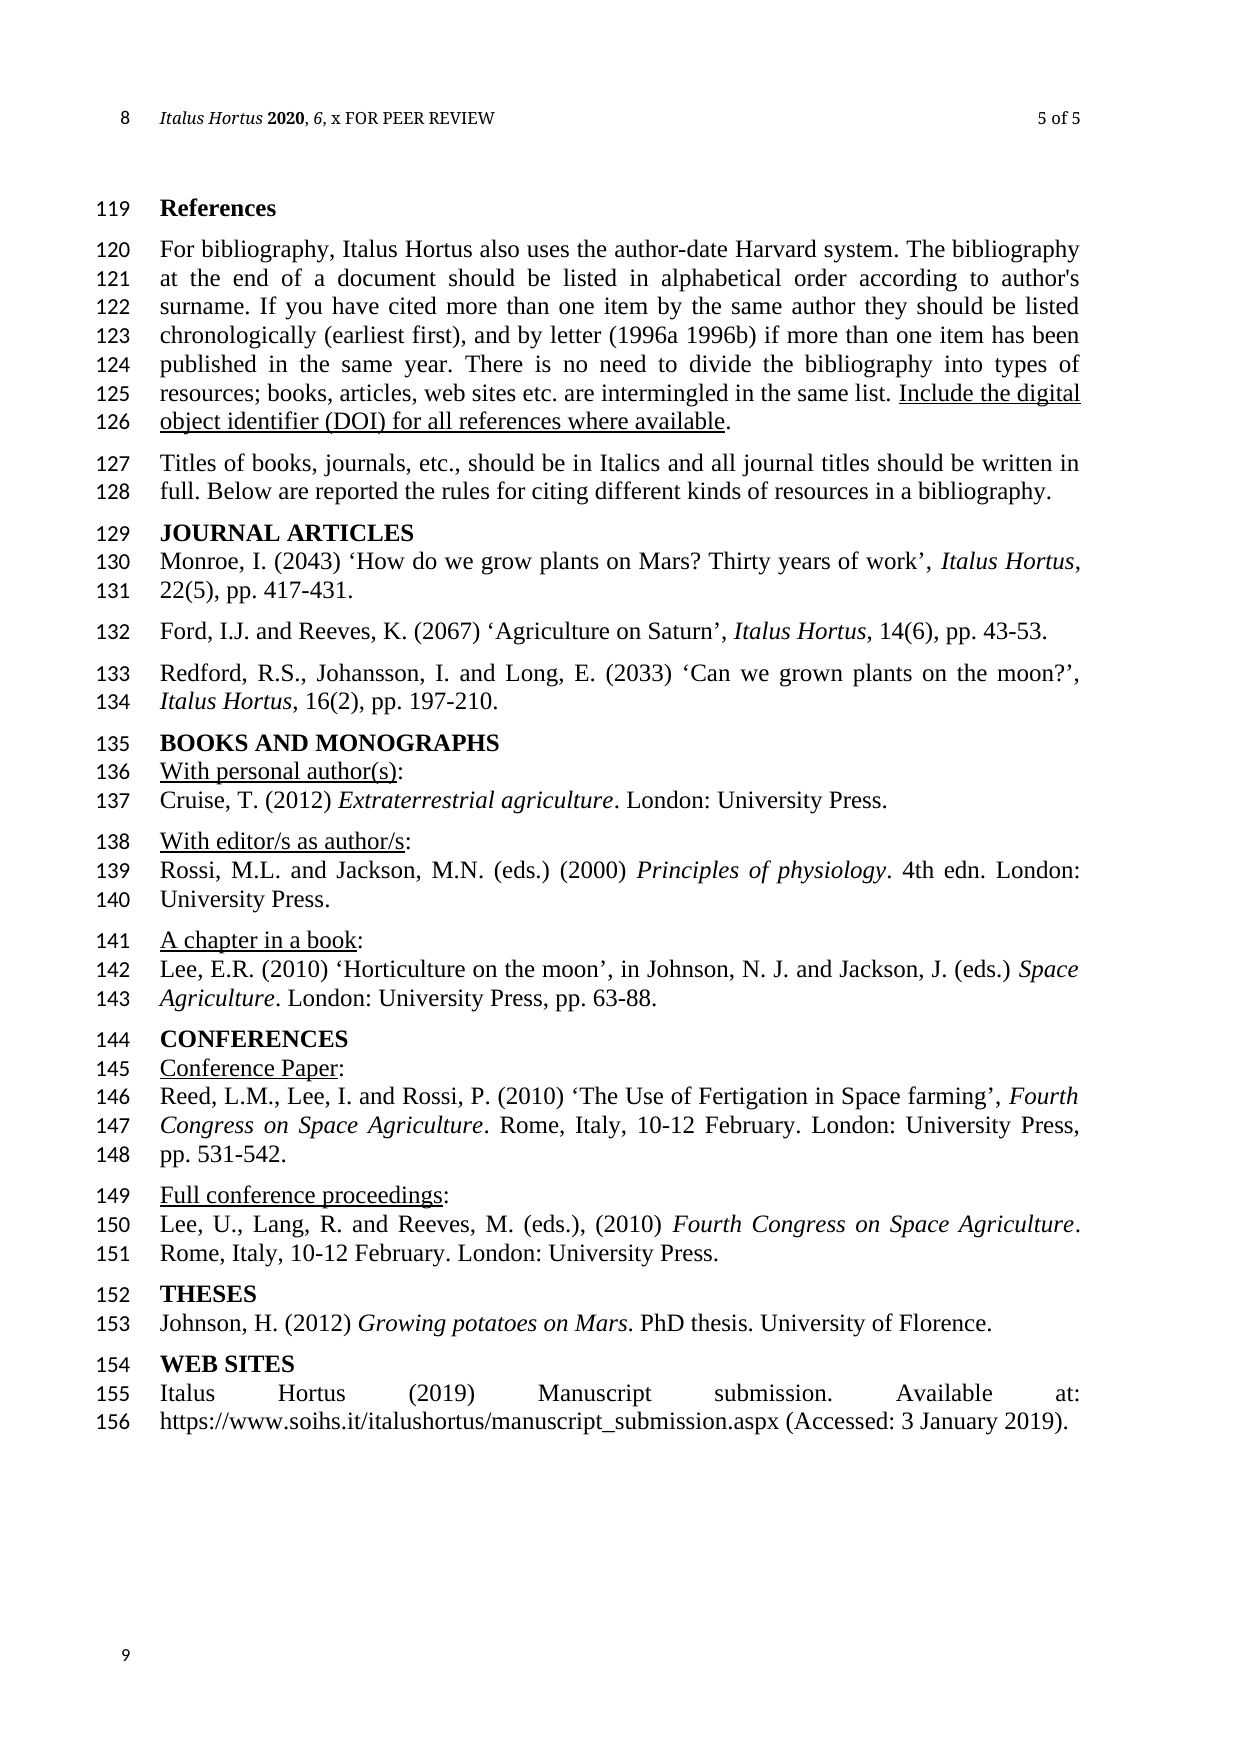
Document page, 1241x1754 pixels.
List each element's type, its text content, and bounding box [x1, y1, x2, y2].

text Titles of books, journals, etc., should be in Italics and all journal titles should be written in full. Below are reported the rules for citing different kinds of resources in a bibliography. [159, 448, 1081, 505]
text Johnson, H. (2012) Growing potatoes on Mars. PhD thesis. University of Florence. [159, 1308, 1081, 1336]
text WEB SITES [159, 1349, 1081, 1378]
text Italus Hortus (2019) Manuscript submission. Available at: https://www.soihs.it/italushortus/manuscript_submission.aspx (Accessed: 3 January 2019). [159, 1378, 1081, 1435]
text THESES [159, 1279, 1081, 1308]
text Ford, I.J. and Reeves, K. (2067) ‘Agriculture on Saturn’, Italus Hortus, 14(6), pp. 43-53. [159, 616, 1081, 645]
text Monroe, I. (2043) ‘How do we grow plants on Mars? Thirty years of work’, Italus Hortus, 22(5), pp. 417-431. [159, 546, 1081, 604]
text A chapter in a book: [159, 925, 1081, 954]
text Cruise, T. (2012) Extraterrestrial agriculture. London: University Press. [159, 785, 1081, 814]
text Rossi, M.L. and Jackson, M.N. (eds.) (2000) Principles of physiology. 4th edn. London: University Press. [159, 855, 1081, 913]
text BOOKS AND MONOGRAPHS [159, 728, 1081, 756]
text Reed, L.M., Lee, I. and Rossi, P. (2010) ‘The Use of Fertigation in Space farming’, Fourth Congress on Space Agriculture. Rome, Italy, 10-12 February. London: University Press, pp. 531-542. [159, 1081, 1081, 1168]
text Conference Paper: [159, 1053, 1081, 1081]
text With editor/s as author/s: [159, 826, 1081, 855]
text For bibliography, Italus Hortus also uses the author-date Harvard system. The bibliography at the end of a document should be listed in alphabetical order according to author's surname. If you have cited more than one item by the same author they should be listed chronologically (earliest first), and by letter (1996a 1996b) if more than one item has been published in the same year. There is no need to divide the bibliography into types of resources; books, articles, web sites etc. are intermingled in the same list. Include the digital object identifier (DOI) for all references where available. [159, 234, 1081, 435]
text CONFERENCES [159, 1024, 1081, 1053]
text Lee, E.R. (2010) ‘Horticulture on the moon’, in Johnson, N. J. and Jackson, J. (eds.) Space Agriculture. London: University Press, pp. 63-88. [159, 954, 1081, 1011]
text With personal author(s): [159, 756, 1081, 785]
text JOURNAL ARTICLES [159, 518, 1081, 546]
subtitle References [159, 193, 1081, 221]
text Full conference proceedings: [159, 1180, 1081, 1209]
text Redford, R.S., Johansson, I. and Long, E. (2033) ‘Can we grown plants on the moon?’, Italus Hortus, 16(2), pp. 197-210. [159, 658, 1081, 715]
text Lee, U., Lang, R. and Reeves, M. (eds.), (2010) Fourth Congress on Space Agriculture. Rome, Italy, 10-12 February. London: University Press. [159, 1209, 1081, 1266]
